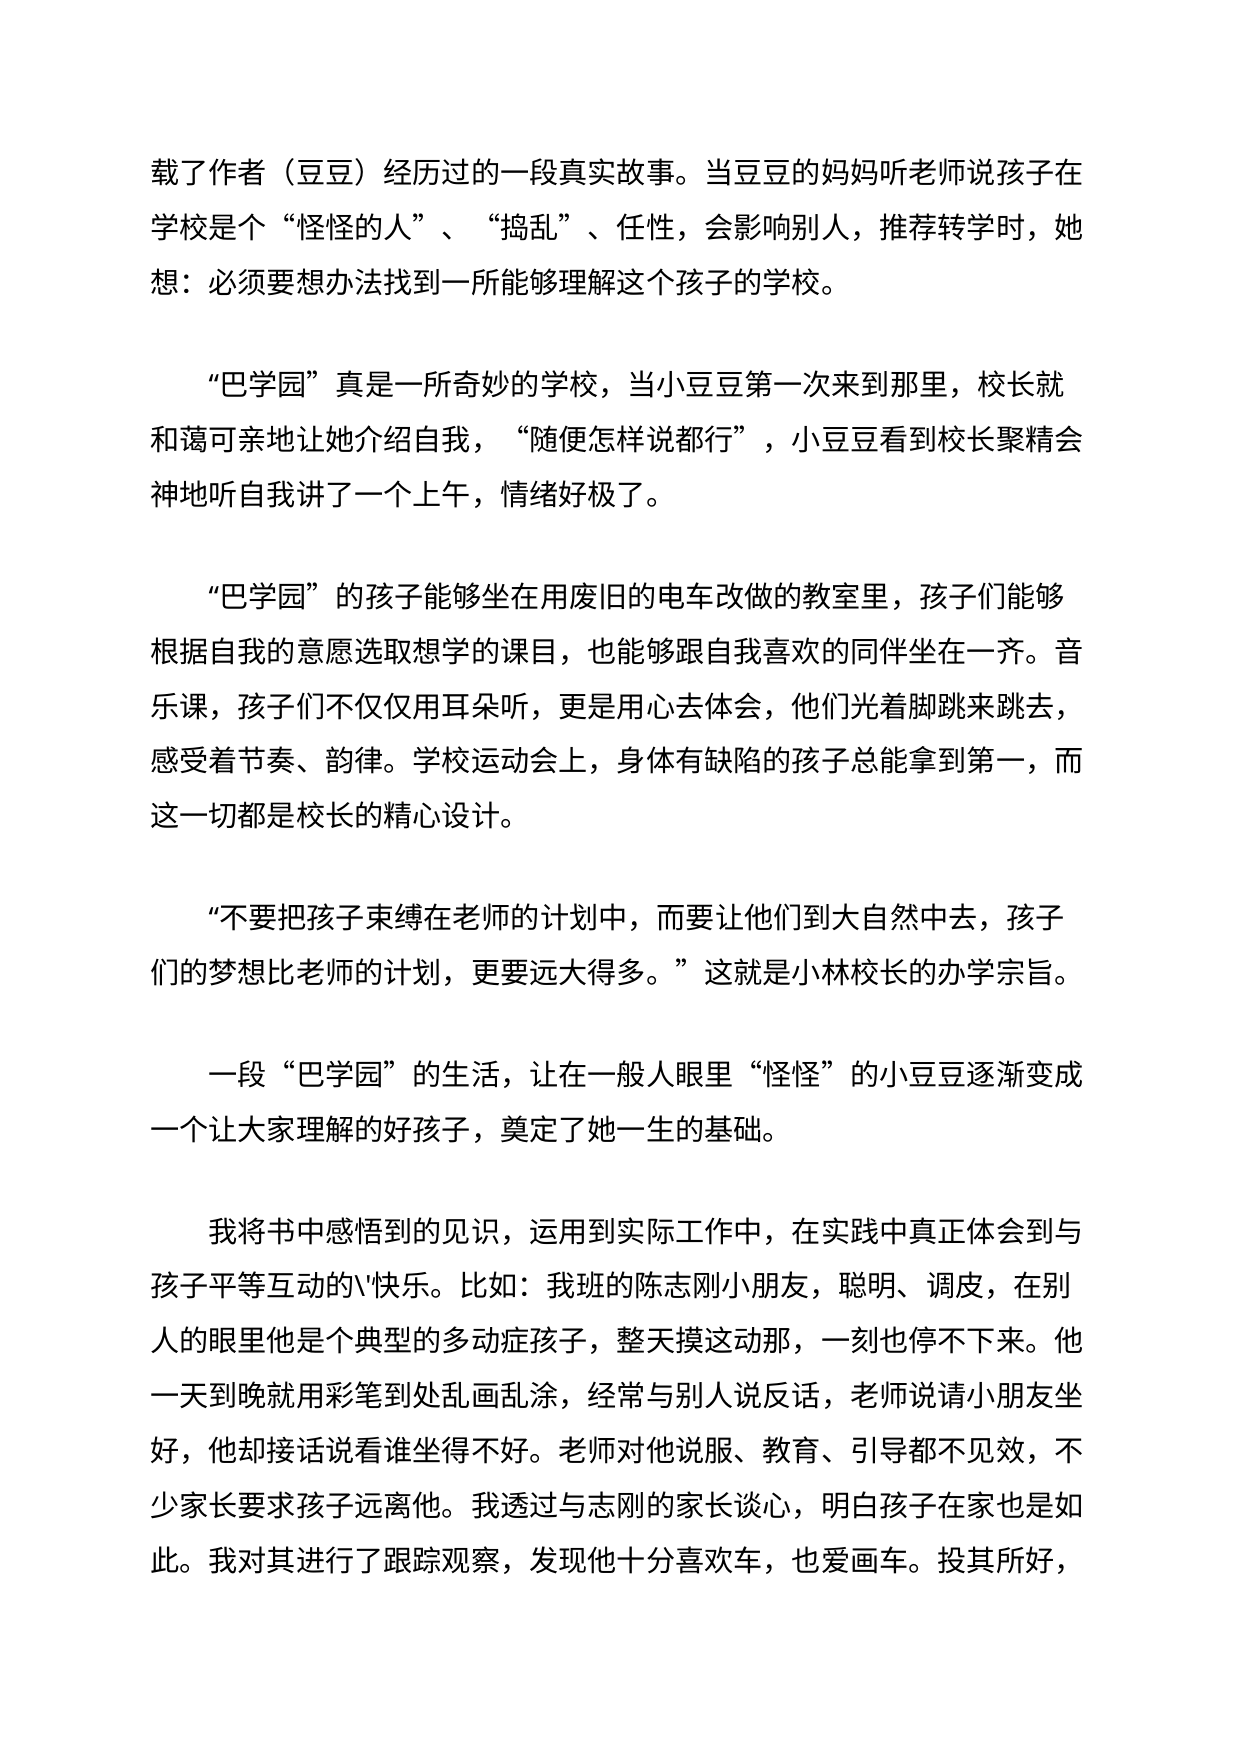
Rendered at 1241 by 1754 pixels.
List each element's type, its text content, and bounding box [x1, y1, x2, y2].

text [150, 150, 1090, 302]
text “不要把孩子束缚在老师的计划中，而要让他们到大自然中去，孩子们的梦想比老师的计划，更要远大得多。”这就是小林校长的办学宗旨。 [150, 895, 1090, 992]
text “巴学园”真是一所奇妙的学校，当小豆豆第一次来到那里，校长就和蔼可亲地让她介绍自我，“随便怎样说都行”，小豆豆看到校长聚精会神地听自我讲了一个上午，情绪好极了。 [150, 362, 1090, 514]
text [150, 1208, 1090, 1580]
text 一段“巴学园”的生活，让在一般人眼里“怪怪”的小豆豆逐渐变成一个让大家理解的好孩子，奠定了她一生的基础。 [150, 1051, 1090, 1149]
text “巴学园”的孩子能够坐在用废旧的电车改做的教室里，孩子们能够根据自我的意愿选取想学的课目，也能够跟自我喜欢的同伴坐在一齐。音乐课，孩子们不仅仅用耳朵听，更是用心去体会，他们光着脚跳来跳去，感受着节奏、韵律。学校运动会上，身体有缺陷的孩子总能拿到第一，而这一切都是校长的精心设计。 [150, 573, 1090, 835]
